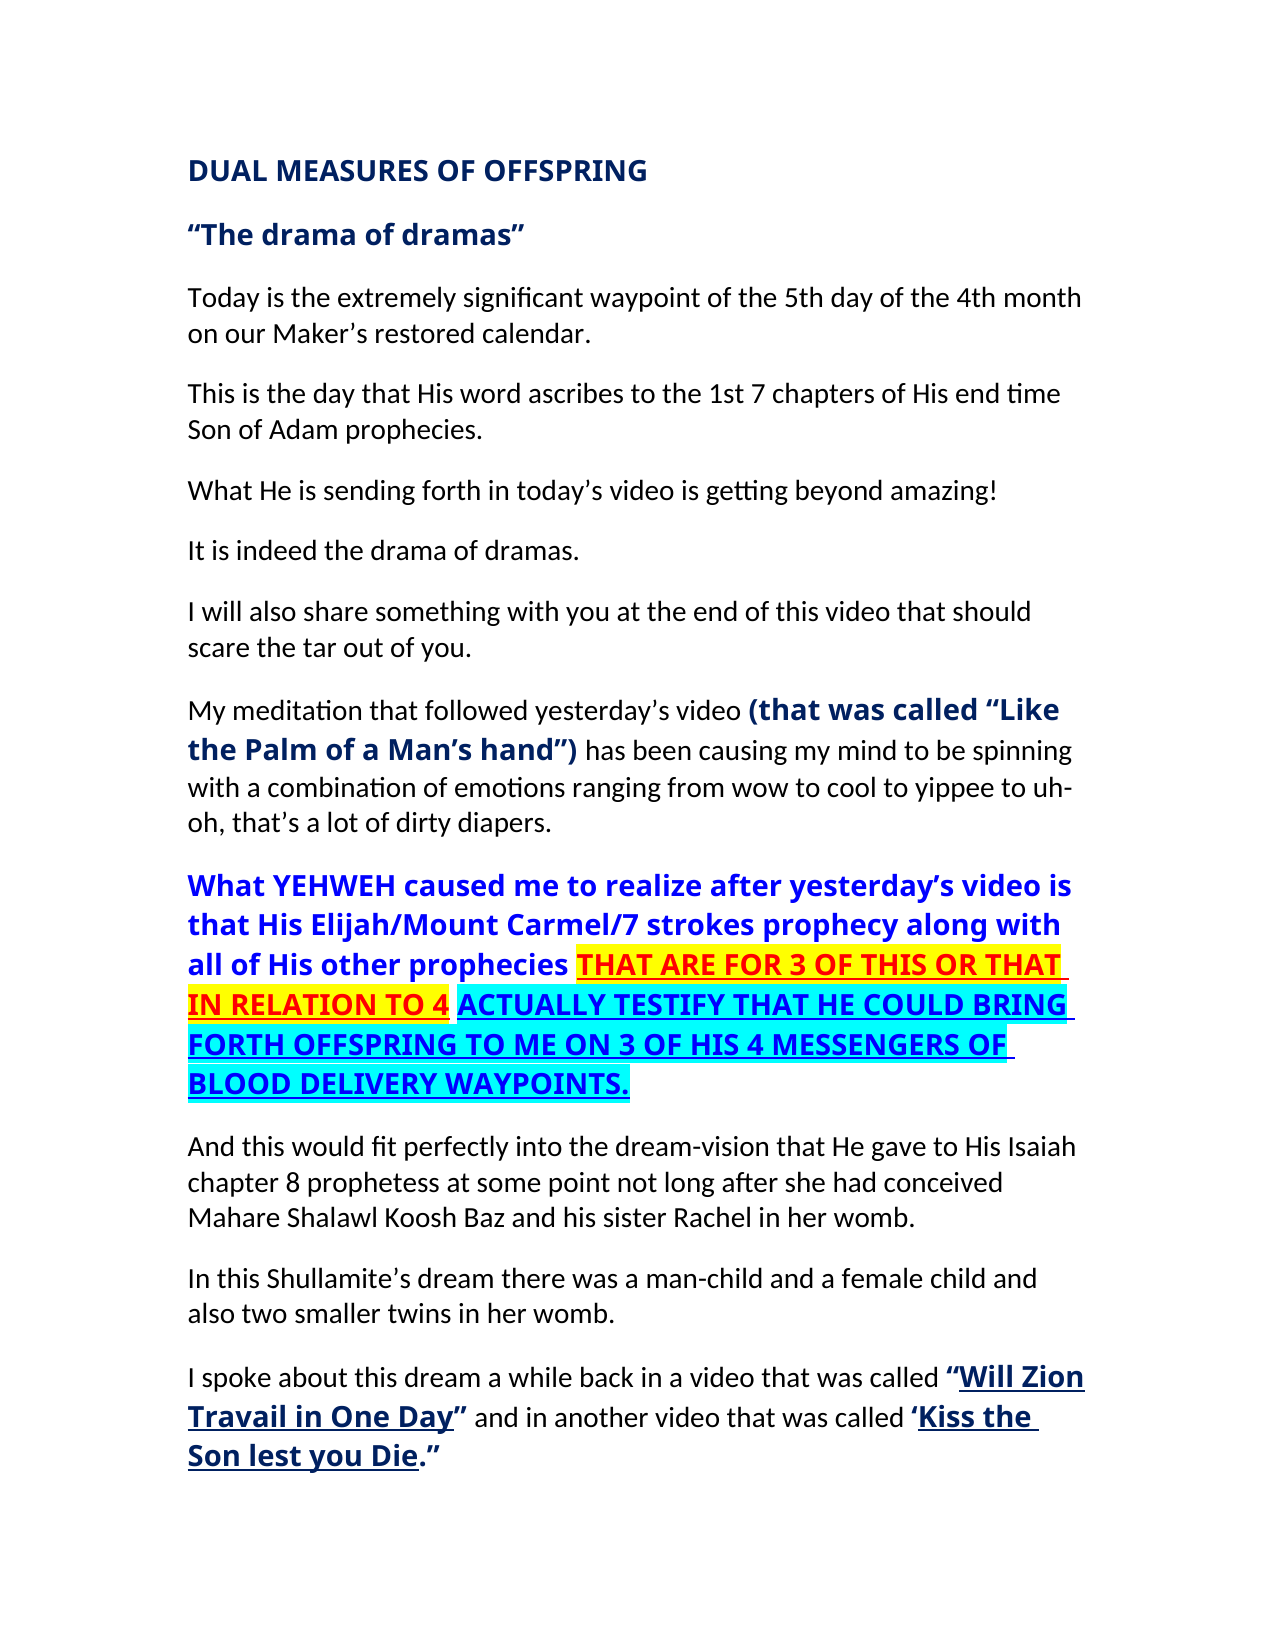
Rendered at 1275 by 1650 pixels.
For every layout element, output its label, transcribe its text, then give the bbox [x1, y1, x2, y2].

text It is indeed the drama of dramas. [187, 532, 1087, 568]
text What YEHWEH caused me to realize after yesterday’s video is that His Elijah/Mount Carmel/7 strokes prophecy along with all of His other prophecies THAT ARE FOR 3 OF THIS OR THAT IN RELATION TO 4 ACTUALLY TESTIFY THAT HE COULD BRING FORTH OFFSPRING TO ME ON 3 OF HIS 4 MESSENGERS OF BLOOD DELIVERY WAYPOINTS. [187, 865, 1087, 1103]
text Today is the extremely significant waypoint of the 5th day of the 4th month on our Maker’s restored calendar. [187, 279, 1087, 351]
text In this Shullamite’s dream there was a man-child and a female child and also two smaller twins in her womb. [187, 1260, 1087, 1331]
text What He is sending forth in today’s video is getting beyond amazing! [187, 472, 1087, 507]
text This is the day that His word ascribes to the 1st 7 chapters of His end time Son of Adam prophecies. [187, 376, 1087, 447]
text “The drama of dramas” [187, 215, 1087, 254]
text And this would fit perfectly into the dream-vision that He gave to His Isaiah chapter 8 prophetess at some point not long after she had conceived Mahare Shalawl Koosh Baz and his sister Rachel in her womb. [187, 1128, 1087, 1235]
text I spoke about this dream a while back in a video that was called “Will Zion Travail in One Day” and in another video that was called ‘Kiss the Son lest you Die.” [187, 1356, 1087, 1475]
text My meditation that followed yesterday’s video (that was called “Like the Palm of a Man’s hand”) has been causing my mind to be spinning with a combination of emotions ranging from wow to cool to yippee to uh-oh, that’s a lot of dirty diapers. [187, 689, 1087, 840]
text DUAL MEASURES OF OFFSPRING [187, 150, 1087, 190]
text I will also share something with you at the end of this video that should scare the tar out of you. [187, 593, 1087, 664]
